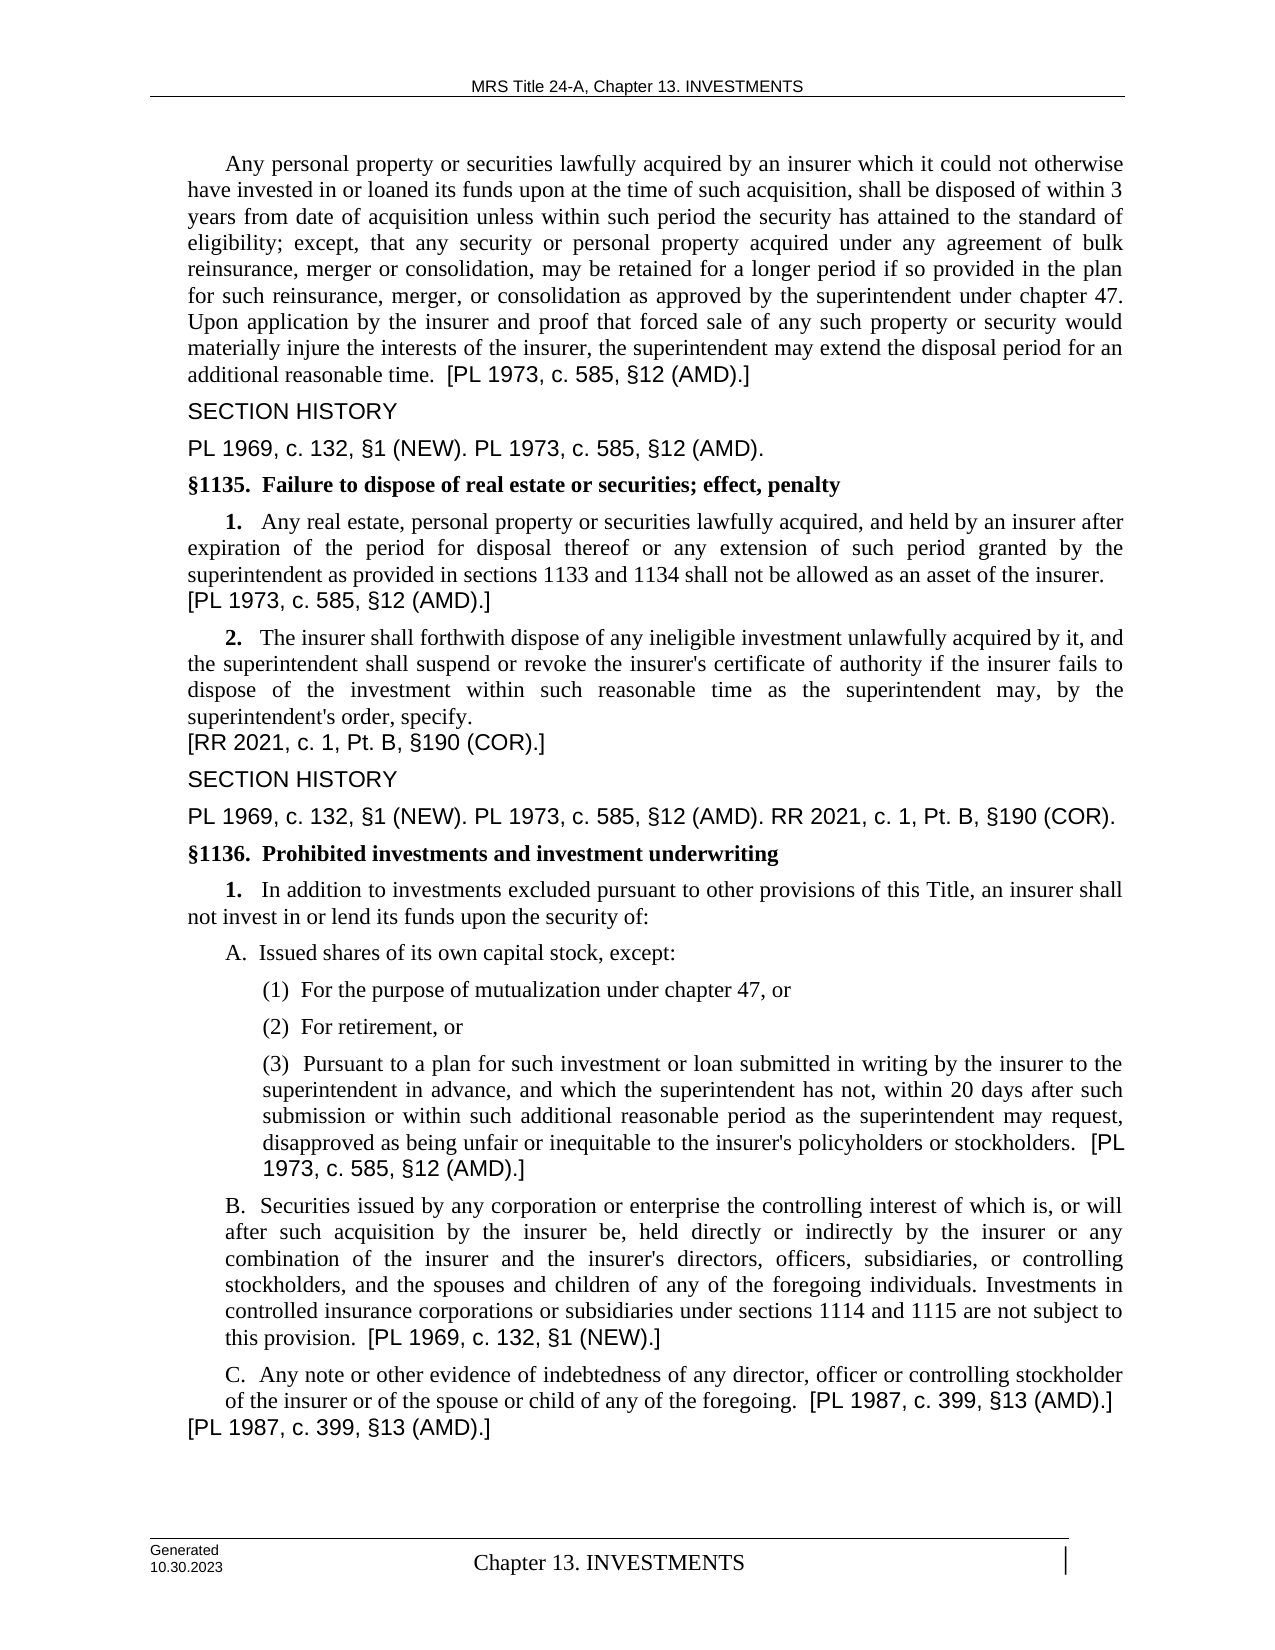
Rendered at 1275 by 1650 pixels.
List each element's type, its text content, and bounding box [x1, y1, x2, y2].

text 2. The insurer shall forthwith dispose of any ineligible investment unlawfully acquired by it, and the superintendent shall suspend or revoke the insurer's certificate of authority if the insurer fails to dispose of the investment within such reasonable time as the superintendent may, by the superintendent's order, specify. [187, 624, 1125, 729]
text PL 1969, c. 132, §1 (NEW). PL 1973, c. 585, §12 (AMD). [187, 434, 1125, 461]
text 1. Any real estate, personal property or securities lawfully acquired, and held by an insurer after expiration of the period for disposal thereof or any extension of such period granted by the superintendent as provided in sections 1133 and 1134 shall not be allowed as an asset of the insurer. [187, 508, 1125, 587]
text SECTION HISTORY [187, 398, 1125, 424]
text [PL 1987, c. 399, §13 (AMD).] [187, 1413, 1125, 1440]
text C. Any note or other evidence of indebtedness of any director, officer or controlling stockholder of the insurer or of the spouse or child of any of the foregoing. [PL 1987, c. 399, §13 (AMD).] [225, 1361, 1125, 1413]
text 1. In addition to investments excluded pursuant to other provisions of this Title, an insurer shall not invest in or lend its funds upon the security of: [187, 876, 1125, 929]
text §1136. Prohibited investments and investment underwriting [187, 839, 1125, 866]
text SECTION HISTORY [187, 766, 1125, 792]
text (2) For retirement, or [262, 1013, 1125, 1039]
text B. Securities issued by any corporation or enterprise the controlling interest of which is, or will after such acquisition by the insurer be, held directly or indirectly by the insurer or any combination of the insurer and the insurer's directors, officers, subsidiaries, or controlling stockholders, and the spouses and children of any of the foregoing individuals. Investments in controlled insurance corporations or subsidiaries under sections 1114 and 1115 are not subject to this provision. [PL 1969, c. 132, §1 (NEW).] [225, 1192, 1125, 1350]
text §1135. Failure to dispose of real estate or securities; effect, penalty [187, 471, 1125, 498]
text (3) Pursuant to a plan for such investment or loan submitted in writing by the insurer to the superintendent in advance, and which the superintendent has not, within 20 days after such submission or within such additional reasonable period as the superintendent may request, disapproved as being unfair or inequitable to the insurer's policyholders or stockholders. [PL 1973, c. 585, §12 (AMD).] [262, 1050, 1125, 1182]
text Any personal property or securities lawfully acquired by an insurer which it could not otherwise have invested in or loaned its funds upon at the time of such acquisition, shall be disposed of within 3 years from date of acquisition unless within such period the security has attained to the standard of eligibility; except, that any security or personal property acquired under any agreement of bulk reinsurance, merger or consolidation, may be retained for a longer period if so provided in the plan for such reinsurance, merger, or consolidation as approved by the superintendent under chapter 47. Upon application by the insurer and proof that forced sale of any such property or security would materially injure the interests of the insurer, the superintendent may extend the disposal period for an additional reasonable time. [PL 1973, c. 585, §12 (AMD).] [187, 150, 1125, 387]
text [RR 2021, c. 1, Pt. B, §190 (COR).] [187, 729, 1125, 756]
text [PL 1973, c. 585, §12 (AMD).] [187, 587, 1125, 613]
text A. Issued shares of its own capital stock, except: [225, 939, 1125, 966]
text (1) For the purpose of mutualization under chapter 47, or [262, 976, 1125, 1003]
text PL 1969, c. 132, §1 (NEW). PL 1973, c. 585, §12 (AMD). RR 2021, c. 1, Pt. B, §190 (COR). [187, 803, 1125, 829]
